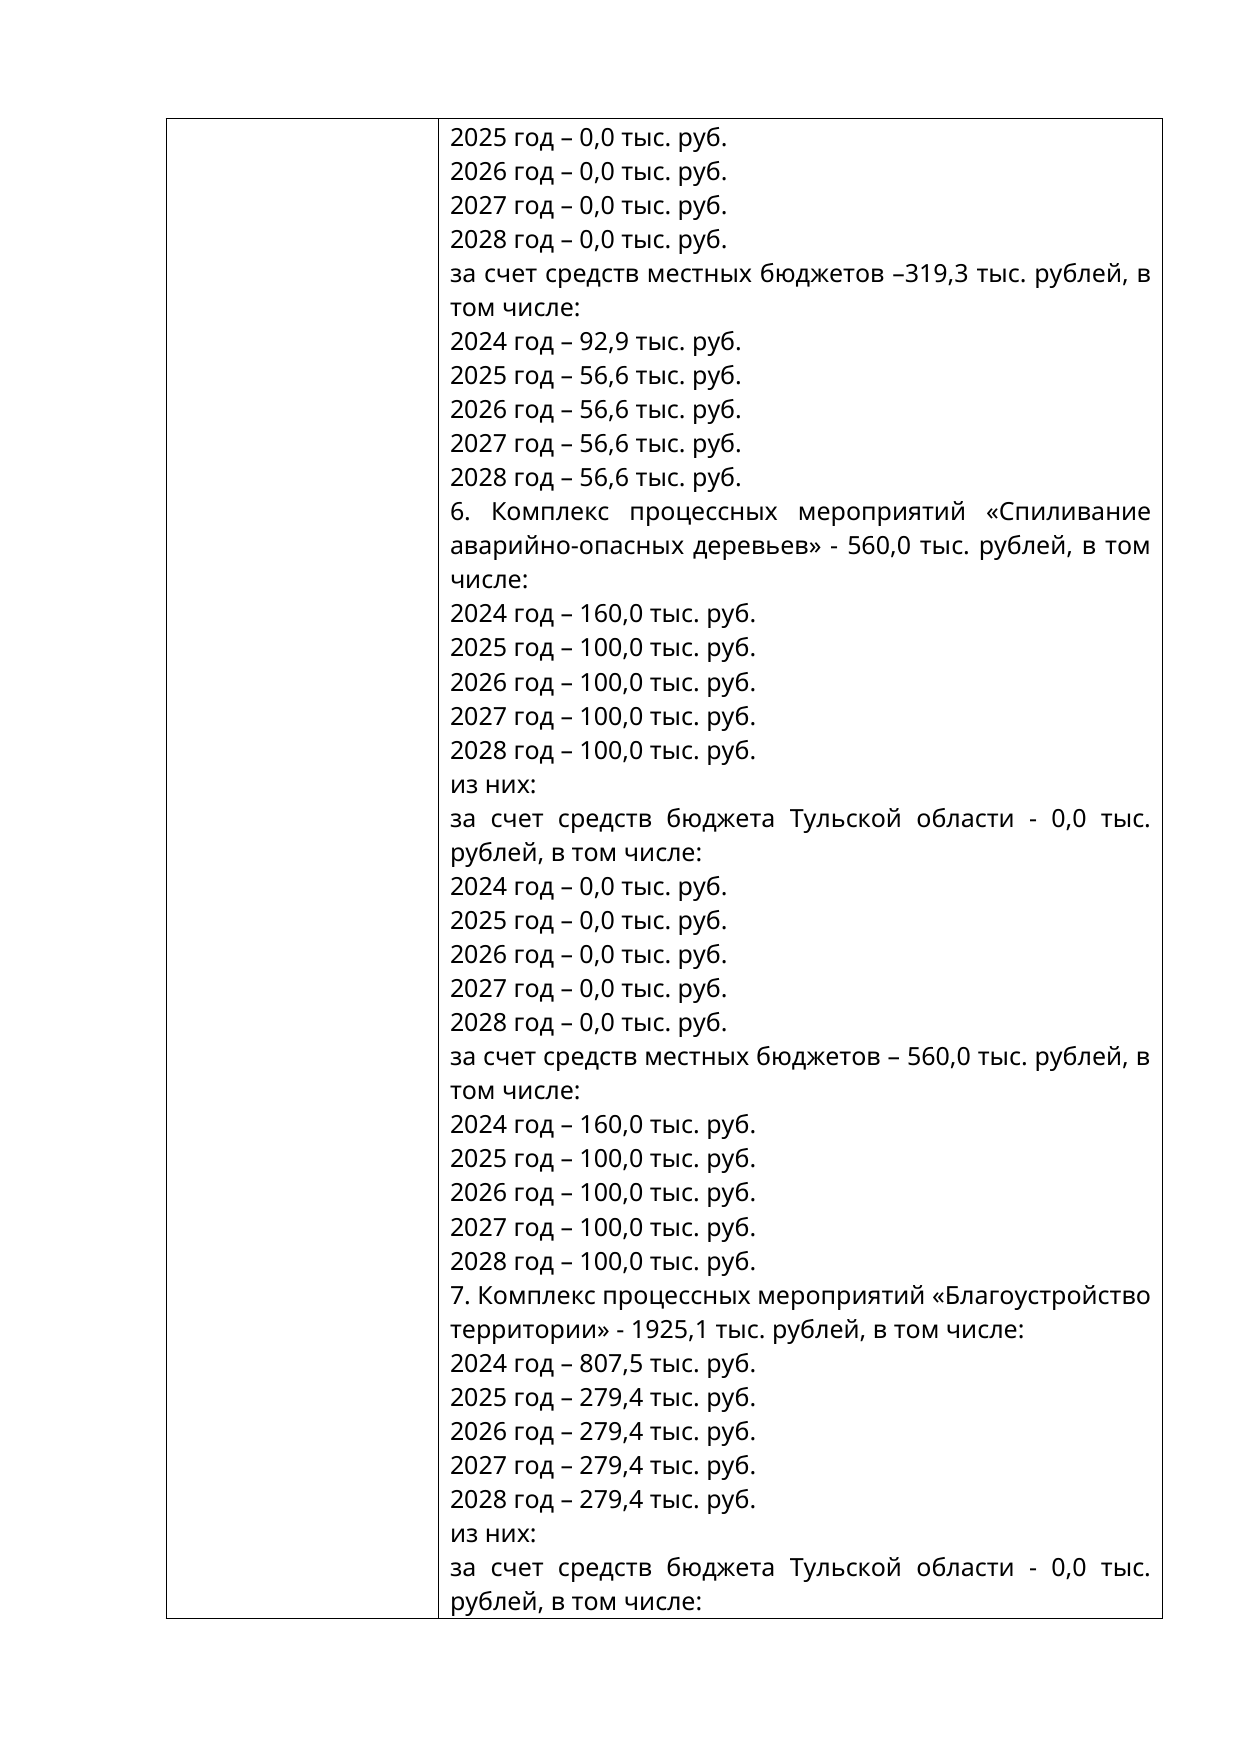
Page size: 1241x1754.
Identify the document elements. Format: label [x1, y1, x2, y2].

table_cell [167, 119, 438, 1618]
table_cell [439, 119, 1162, 1618]
